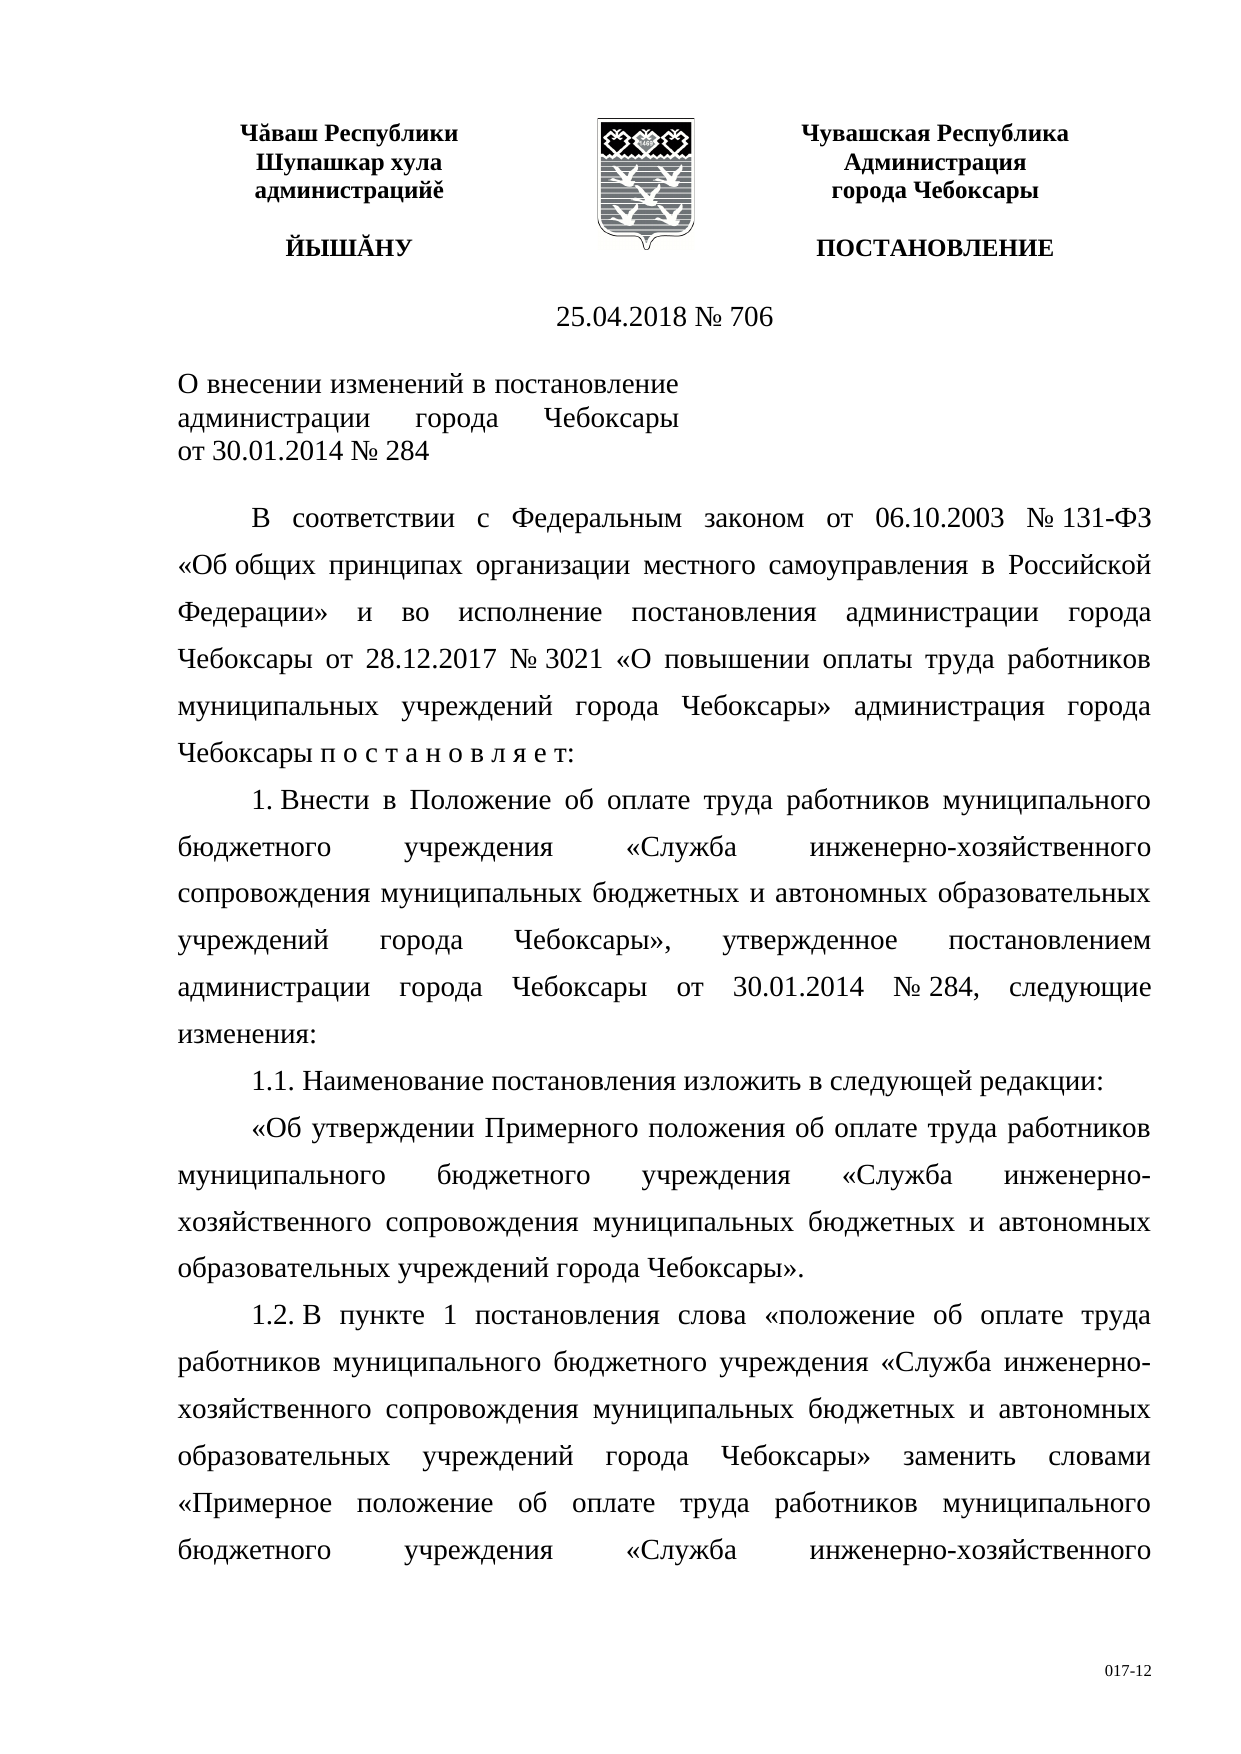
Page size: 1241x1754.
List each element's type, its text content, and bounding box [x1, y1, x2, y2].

table_header [534, 118, 758, 266]
table_header Чăваш Республики Шупашкар хула администрацийě ЙЫШĂНУ [165, 118, 533, 266]
picture [597, 118, 695, 250]
subtitle О внесении изменений в постановление администрации города Чебоксары от 30.01.2014 № 284 [177, 366, 679, 467]
text «Об утверждении Примерного положения об оплате труда работников муниципального бюджетного учреждения «Служба инженерно-хозяйственного сопровождения муниципальных бюджетных и автономных образовательных учреждений города Чебоксары». [177, 1110, 1152, 1284]
table_header Чувашская Республика Администрация города Чебоксары ПОСТАНОВЛЕНИЕ [759, 118, 1112, 266]
text 25.04.2018 № 706 [177, 299, 1152, 333]
text 1.1. Наименование постановления изложить в следующей редакции: [177, 1063, 1152, 1097]
text 1. Внести в Положение об оплате труда работников муниципального бюджетного учреждения «Служба инженерно-хозяйственного сопровождения муниципальных бюджетных и автономных образовательных учреждений города Чебоксары», утвержденное постановлением администрации города Чебоксары от 30.01.2014 № 284, следующие изменения: [177, 782, 1152, 1050]
text В соответствии с Федеральным законом от 06.10.2003 № 131-ФЗ «Об общих принципах организации местного самоуправления в Российской Федерации» и во исполнение постановления администрации города Чебоксары от 28.12.2017 № 3021 «О повышении оплаты труда работников муниципальных учреждений города Чебоксары» администрация города Чебоксары п о с т а н о в л я е т: [177, 501, 1152, 768]
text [177, 1297, 1152, 1565]
